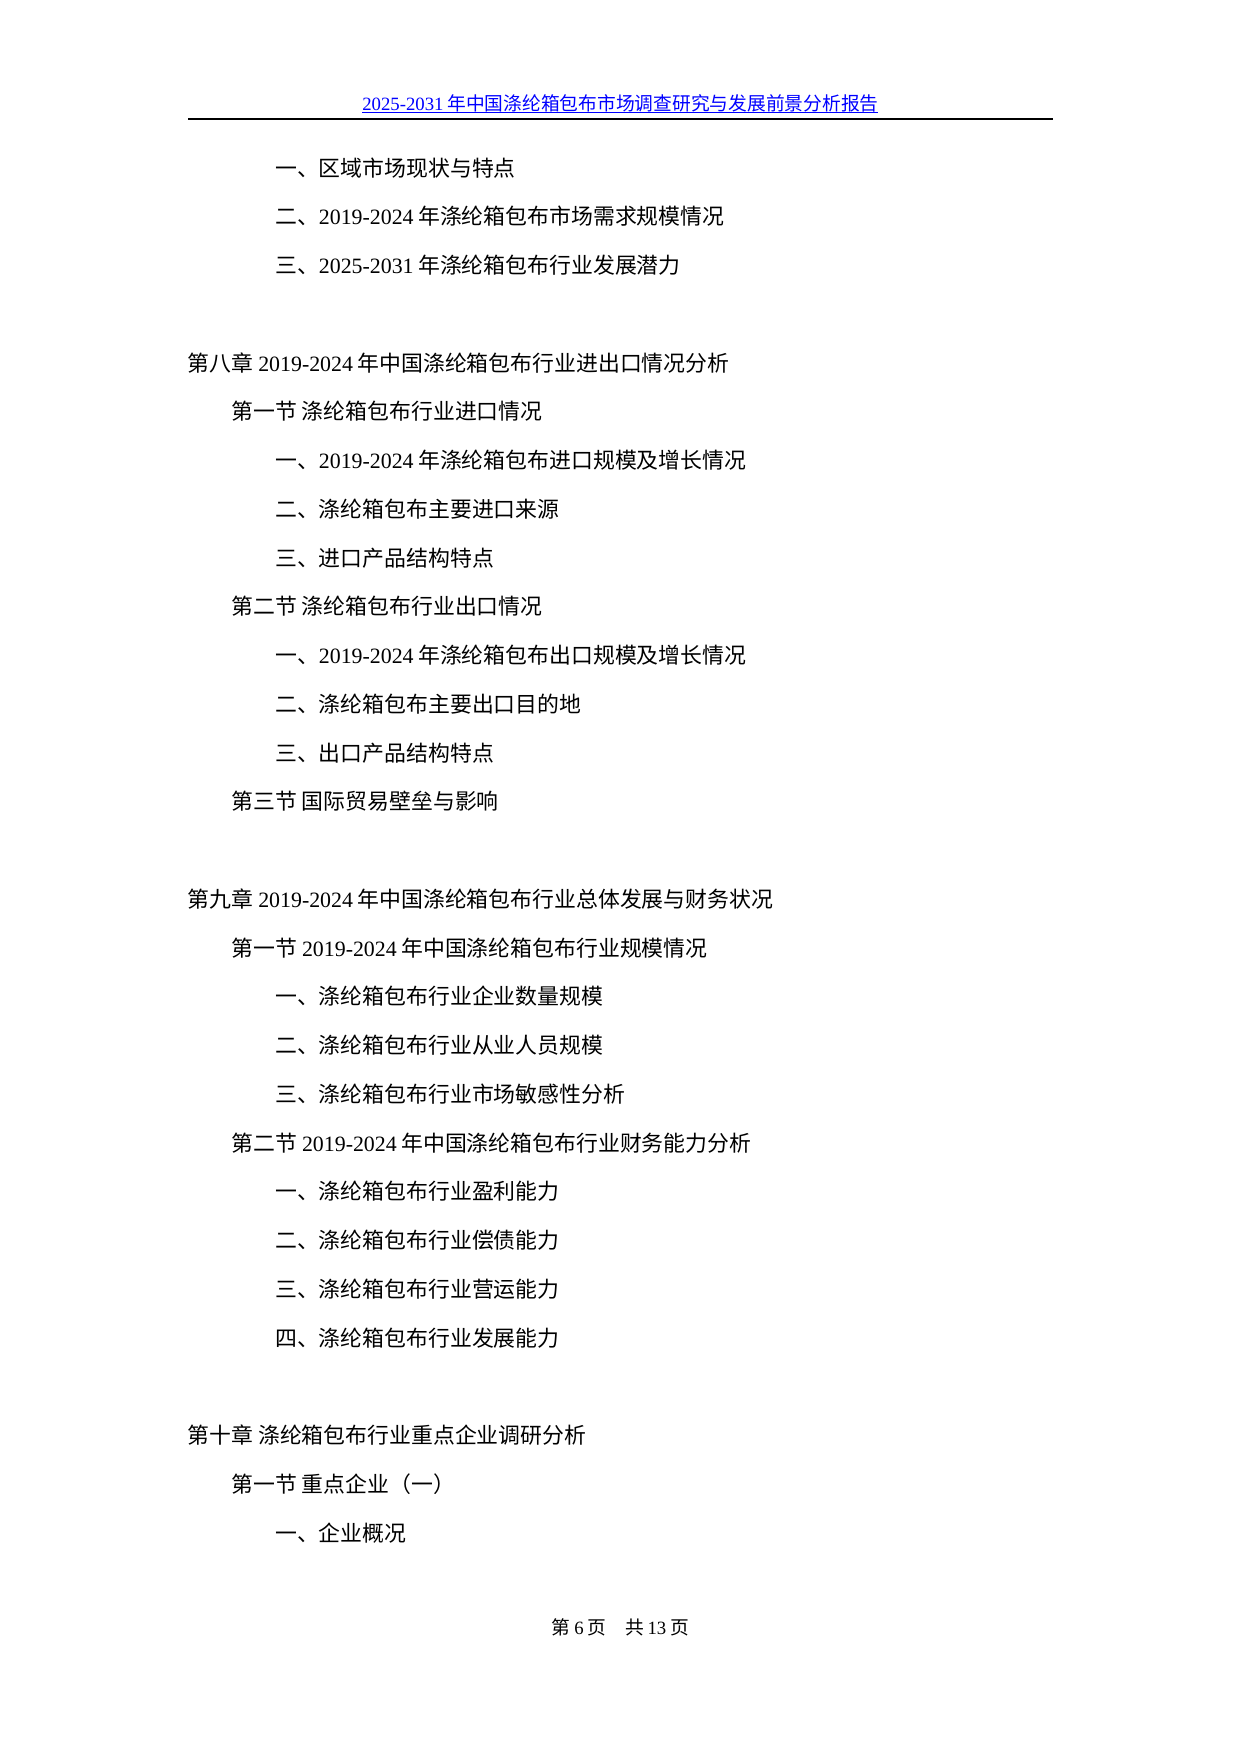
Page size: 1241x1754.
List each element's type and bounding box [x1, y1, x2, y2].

text [187, 150, 1053, 1548]
